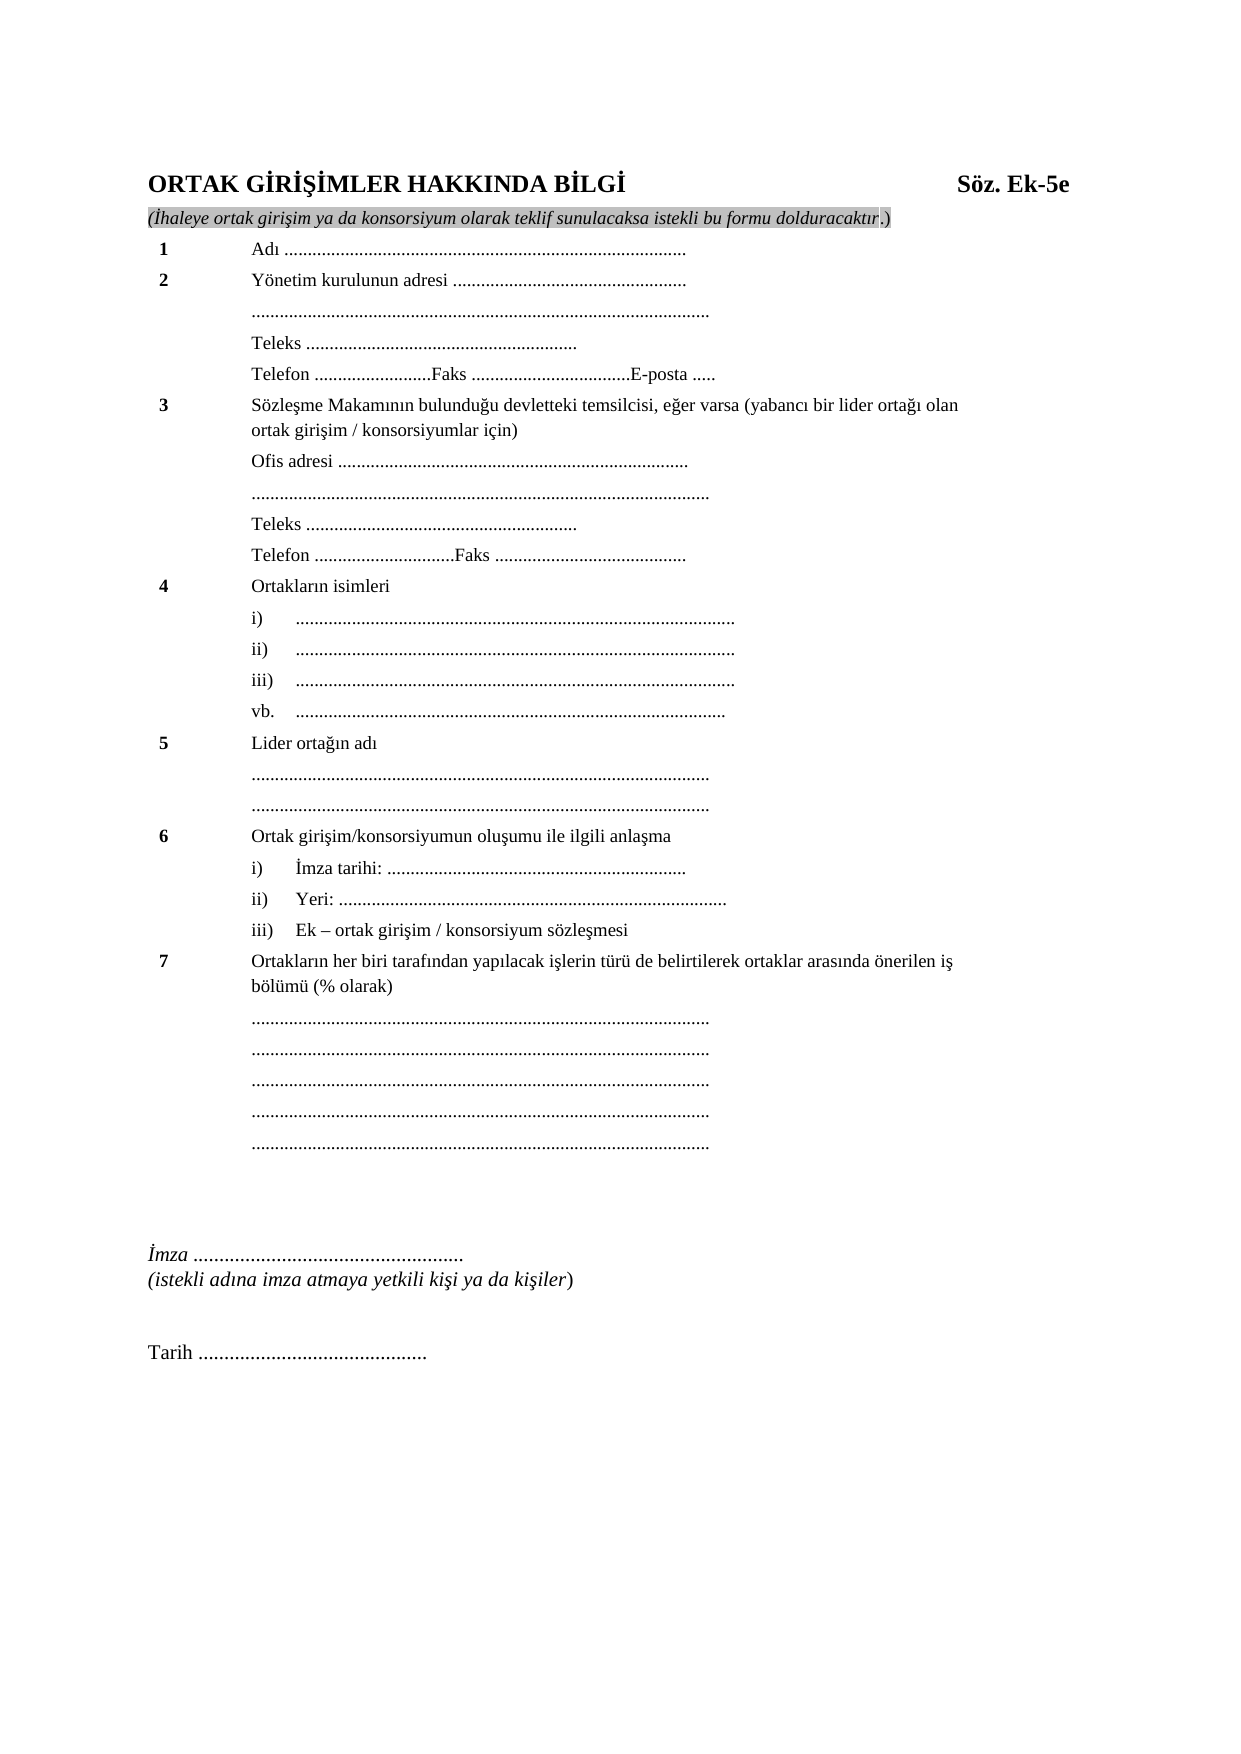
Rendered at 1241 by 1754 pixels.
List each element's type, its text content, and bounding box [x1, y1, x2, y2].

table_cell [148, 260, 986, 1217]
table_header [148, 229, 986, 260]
text ORTAK GİRİŞİMLER HAKKINDA BİLGİ Söz. Ek-5e [148, 169, 1093, 198]
text Tarih ............................................ [148, 1340, 1093, 1365]
text (istekli adına imza atmaya yetkili kişi ya da kişiler) [148, 1267, 1093, 1291]
text İmza .................................................... [148, 1242, 1093, 1267]
text (İhaleye ortak girişim ya da konsorsiyum olarak teklif sunulacaksa istekli bu formu dolduracaktır.) [148, 204, 1093, 229]
